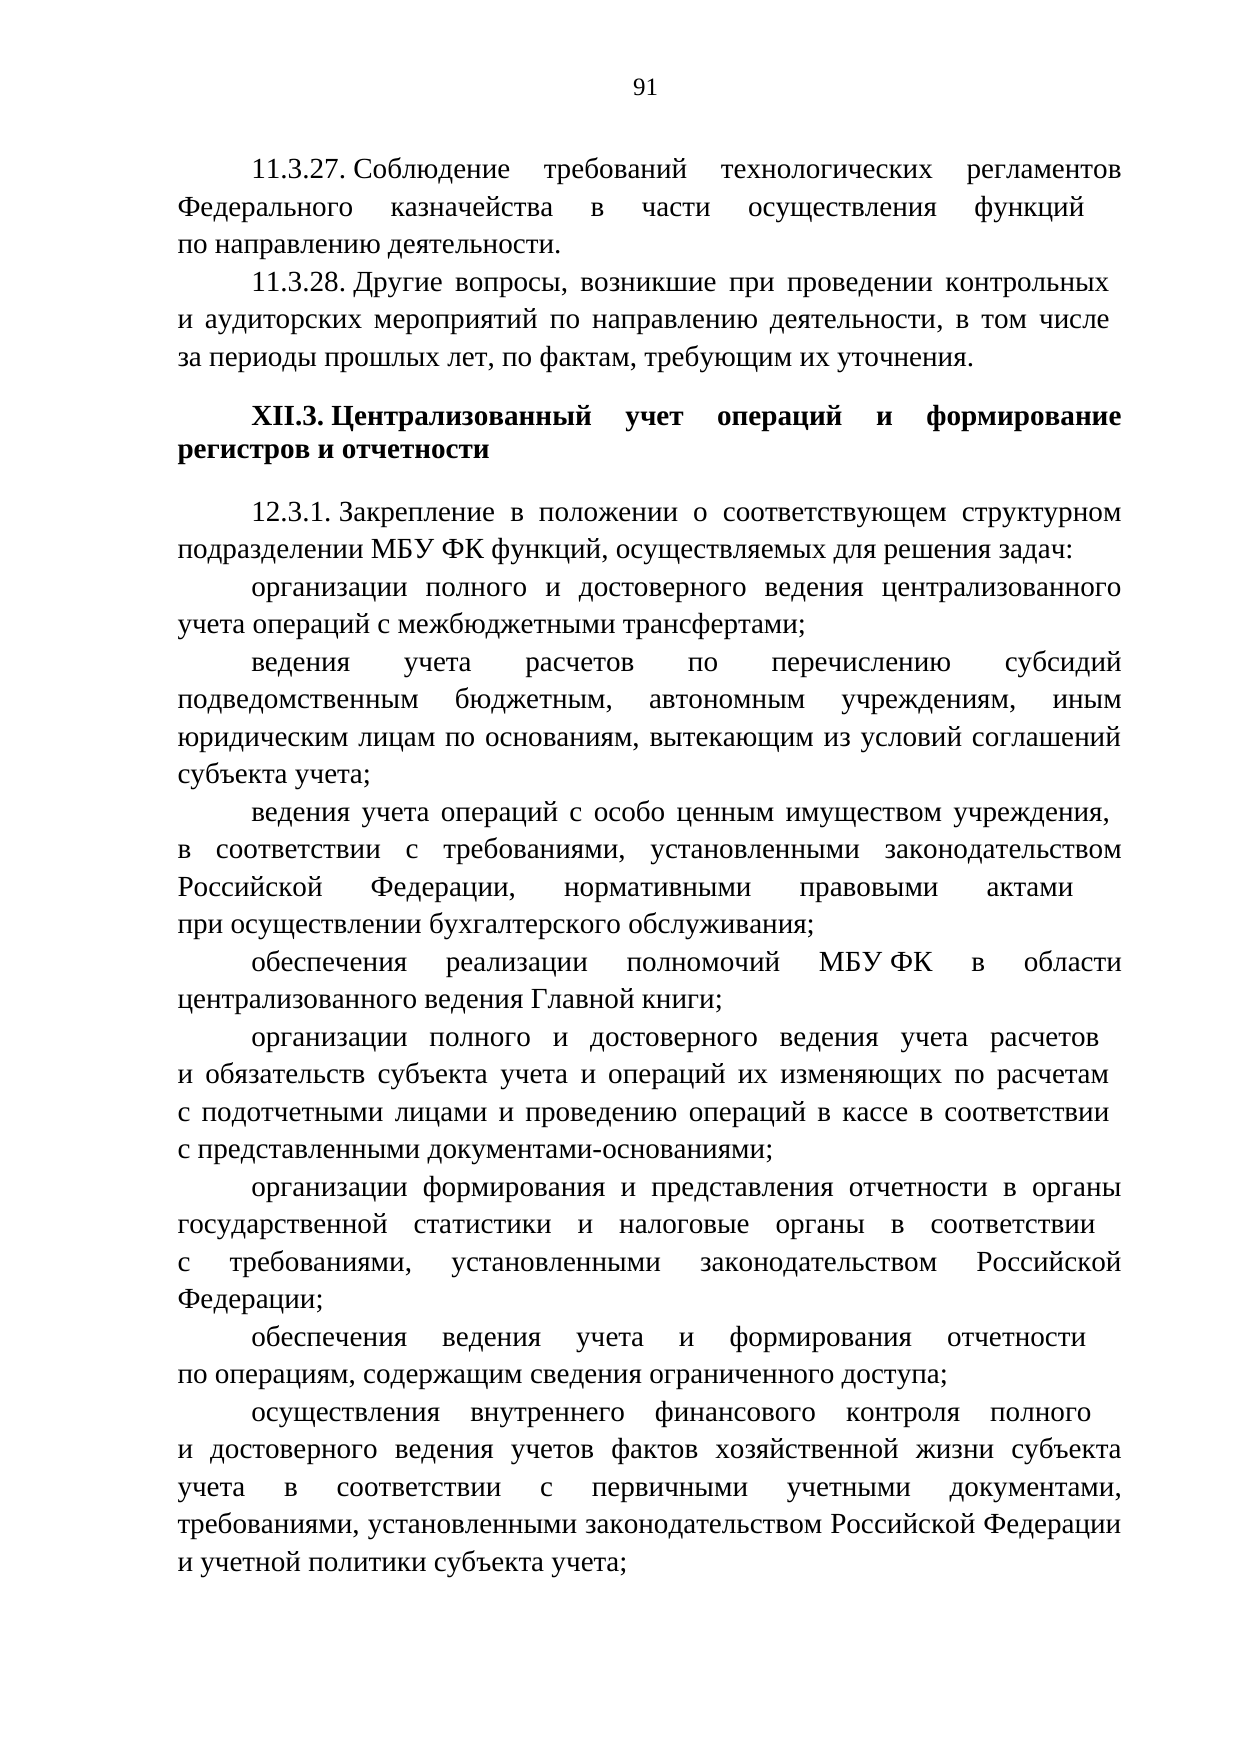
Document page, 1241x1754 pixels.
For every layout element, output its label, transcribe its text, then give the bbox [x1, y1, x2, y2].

text ведения учета операций с особо ценным имуществом учреждения, в соответствии с требованиями, установленными законодательством Российской Федерации, нормативными правовыми актами при осуществлении бухгалтерского обслуживания; [177, 790, 1122, 940]
text XII.3. Централизованный учет операций и формирование регистров и отчетности [177, 398, 1122, 465]
text осуществления внутреннего финансового контроля полного и достоверного ведения учетов фактов хозяйственной жизни субъекта учета в соответствии с первичными учетными документами, требованиями, установленными законодательством Российской Федерации и учетной политики субъекта учета; [177, 1390, 1122, 1577]
text организации формирования и представления отчетности в органы государственной статистики и налоговые органы в соответствии с требованиями, установленными законодательством Российской Федерации; [177, 1165, 1122, 1315]
text ведения учета расчетов по перечислению субсидий подведомственным бюджетным, автономным учреждениям, иным юридическим лицам по основаниям, вытекающим из условий соглашений субъекта учета; [177, 640, 1122, 790]
text организации полного и достоверного ведения учета расчетов и обязательств субъекта учета и операций их изменяющих по расчетам с подотчетными лицами и проведению операций в кассе в соответствии с представленными документами-основаниями; [177, 1015, 1122, 1165]
text обеспечения реализации полномочий МБУ ФК в области централизованного ведения Главной книги; [177, 940, 1122, 1015]
text 11.3.27. Соблюдение требований технологических регламентов Федерального казначейства в части осуществления функций по направлению деятельности. [177, 148, 1122, 260]
text организации полного и достоверного ведения централизованного учета операций с межбюджетными трансфертами; [177, 565, 1122, 640]
text 11.3.28. Другие вопросы, возникшие при проведении контрольных и аудиторских мероприятий по направлению деятельности, в том числе за периоды прошлых лет, по фактам, требующим их уточнения. [177, 260, 1122, 373]
text 12.3.1. Закрепление в положении о соответствующем структурном подразделении МБУ ФК функций, осуществляемых для решения задач: [177, 490, 1122, 565]
text обеспечения ведения учета и формирования отчетности по операциям, содержащим сведения ограниченного доступа; [177, 1315, 1122, 1390]
